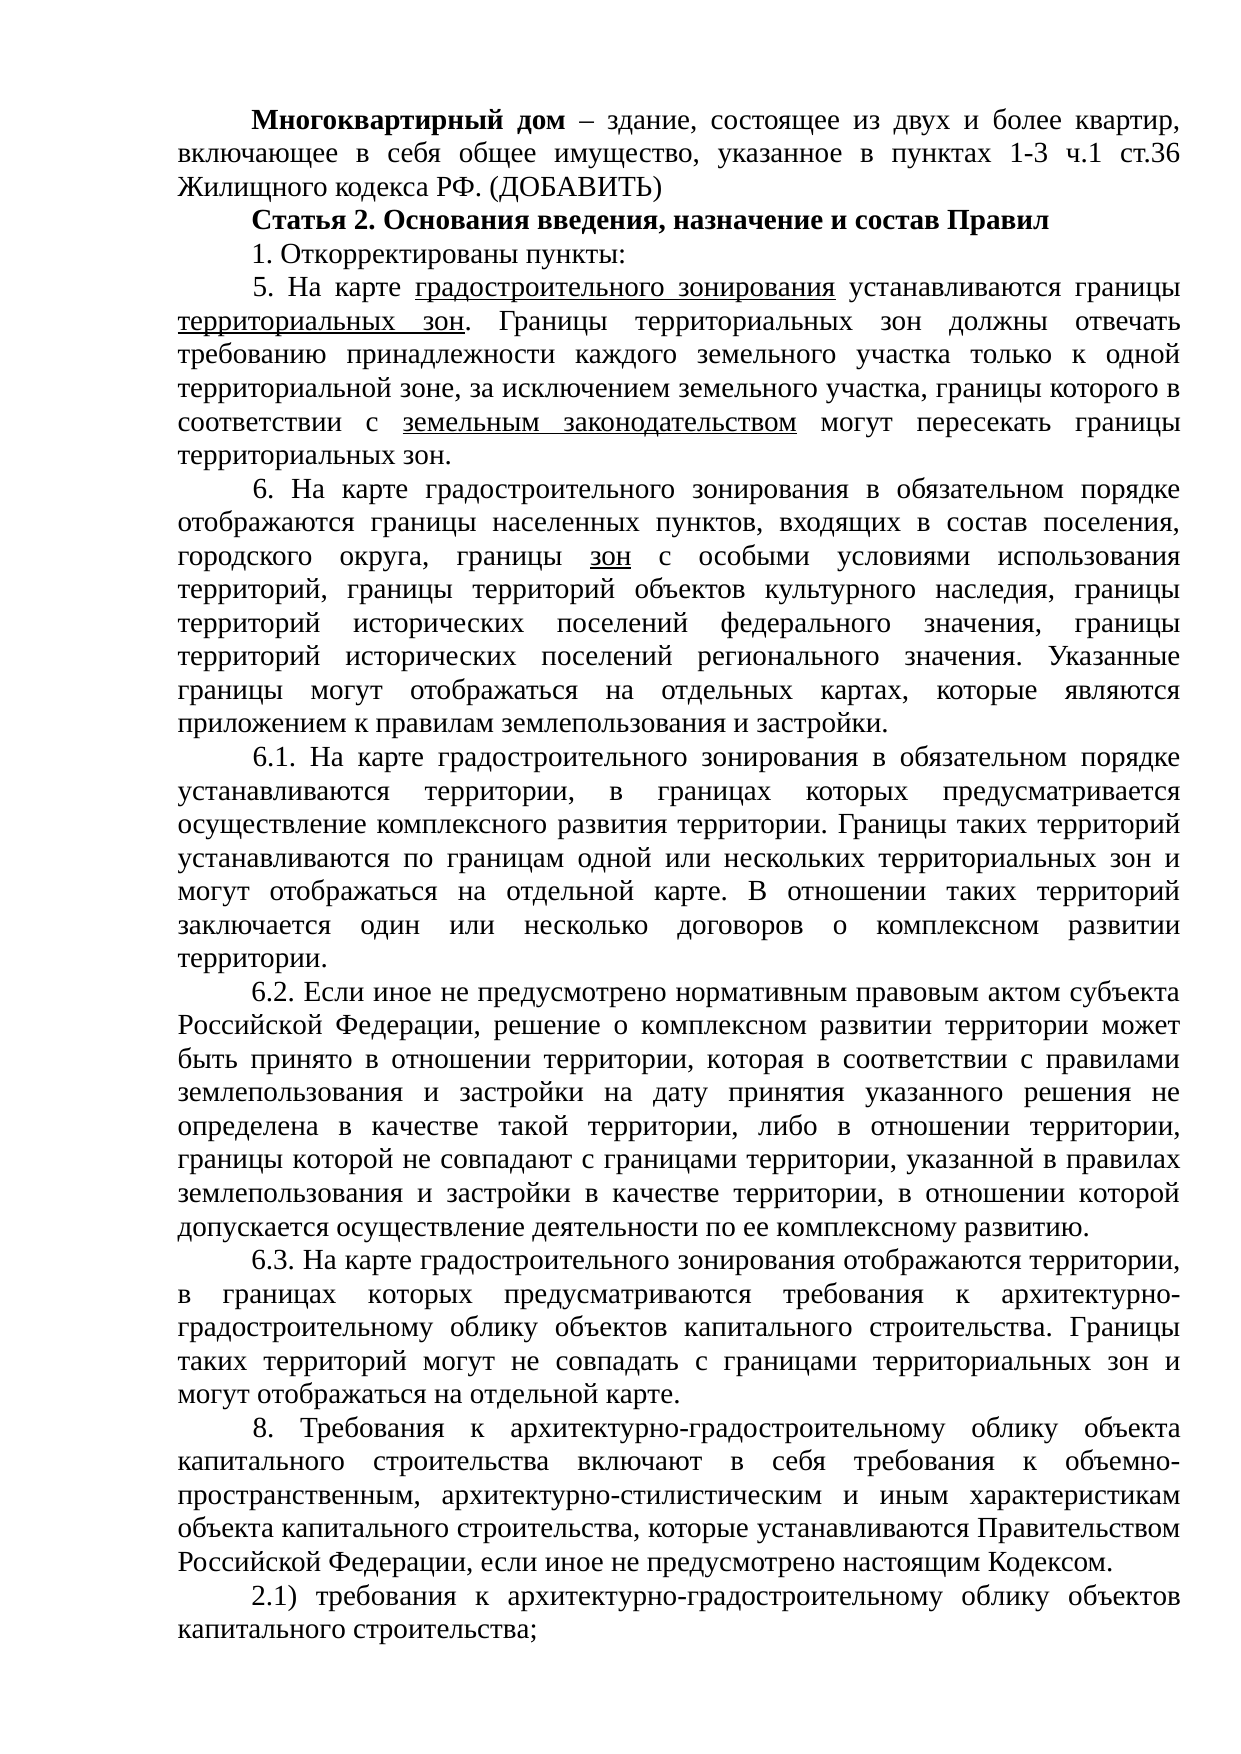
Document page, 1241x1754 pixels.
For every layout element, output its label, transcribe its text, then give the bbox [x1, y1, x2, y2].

text 6.1. На карте градостроительного зонирования в обязательном порядке устанавливаются территории, в границах которых предусматривается осуществление комплексного развития территории. Границы таких территорий устанавливаются по границам одной или нескольких территориальных зон и могут отображаться на отдельной карте. В отношении таких территорий заключается один или несколько договоров о комплексном развитии территории. [177, 739, 1181, 974]
text 6. На карте градостроительного зонирования в обязательном порядке отображаются границы населенных пунктов, входящих в состав поселения, городского округа, границы зон с особыми условиями использования территорий, границы территорий объектов культурного наследия, границы территорий исторических поселений федерального значения, границы территорий исторических поселений регионального значения. Указанные границы могут отображаться на отдельных картах, которые являются приложением к правилам землепользования и застройки. [177, 471, 1181, 739]
text 6.3. На карте градостроительного зонирования отображаются территории, в границах которых предусматриваются требования к архитектурно-градостроительному облику объектов капитального строительства. Границы таких территорий могут не совпадать с границами территориальных зон и могут отображаться на отдельной карте. [177, 1242, 1181, 1410]
text 6.2. Если иное не предусмотрено нормативным правовым актом субъекта Российской Федерации, решение о комплексном развитии территории может быть принято в отношении территории, которая в соответствии с правилами землепользования и застройки на дату принятия указанного решения не определена в качестве такой территории, либо в отношении территории, границы которой не совпадают с границами территории, указанной в правилах землепользования и застройки в качестве территории, в отношении которой допускается осуществление деятельности по ее комплексному развитию. [177, 974, 1181, 1242]
subtitle Статья 2. Основания введения, назначение и состав Правил [177, 202, 1181, 236]
text 5. На карте градостроительного зонирования устанавливаются границы территориальных зон. Границы территориальных зон должны отвечать требованию принадлежности каждого земельного участка только к одной территориальной зоне, за исключением земельного участка, границы которого в соответствии с земельным законодательством могут пересекать границы территориальных зон. [177, 269, 1181, 471]
subtitle 1. Откорректированы пункты: [177, 236, 1181, 269]
text 8. Требования к архитектурно-градостроительному облику объекта капитального строительства включают в себя требования к объемно-пространственным, архитектурно-стилистическим и иным характеристикам объекта капитального строительства, которые устанавливаются Правительством Российской Федерации, если иное не предусмотрено настоящим Кодексом. [177, 1410, 1181, 1578]
text 2.1) требования к архитектурно-градостроительному облику объектов капитального строительства; [177, 1578, 1181, 1645]
text Многоквартирный дом – здание, состоящее из двух и более квартир, включающее в себя общее имущество, указанное в пунктах 1-3 ч.1 ст.36 Жилищного кодекса РФ. (ДОБАВИТЬ) [177, 102, 1181, 202]
